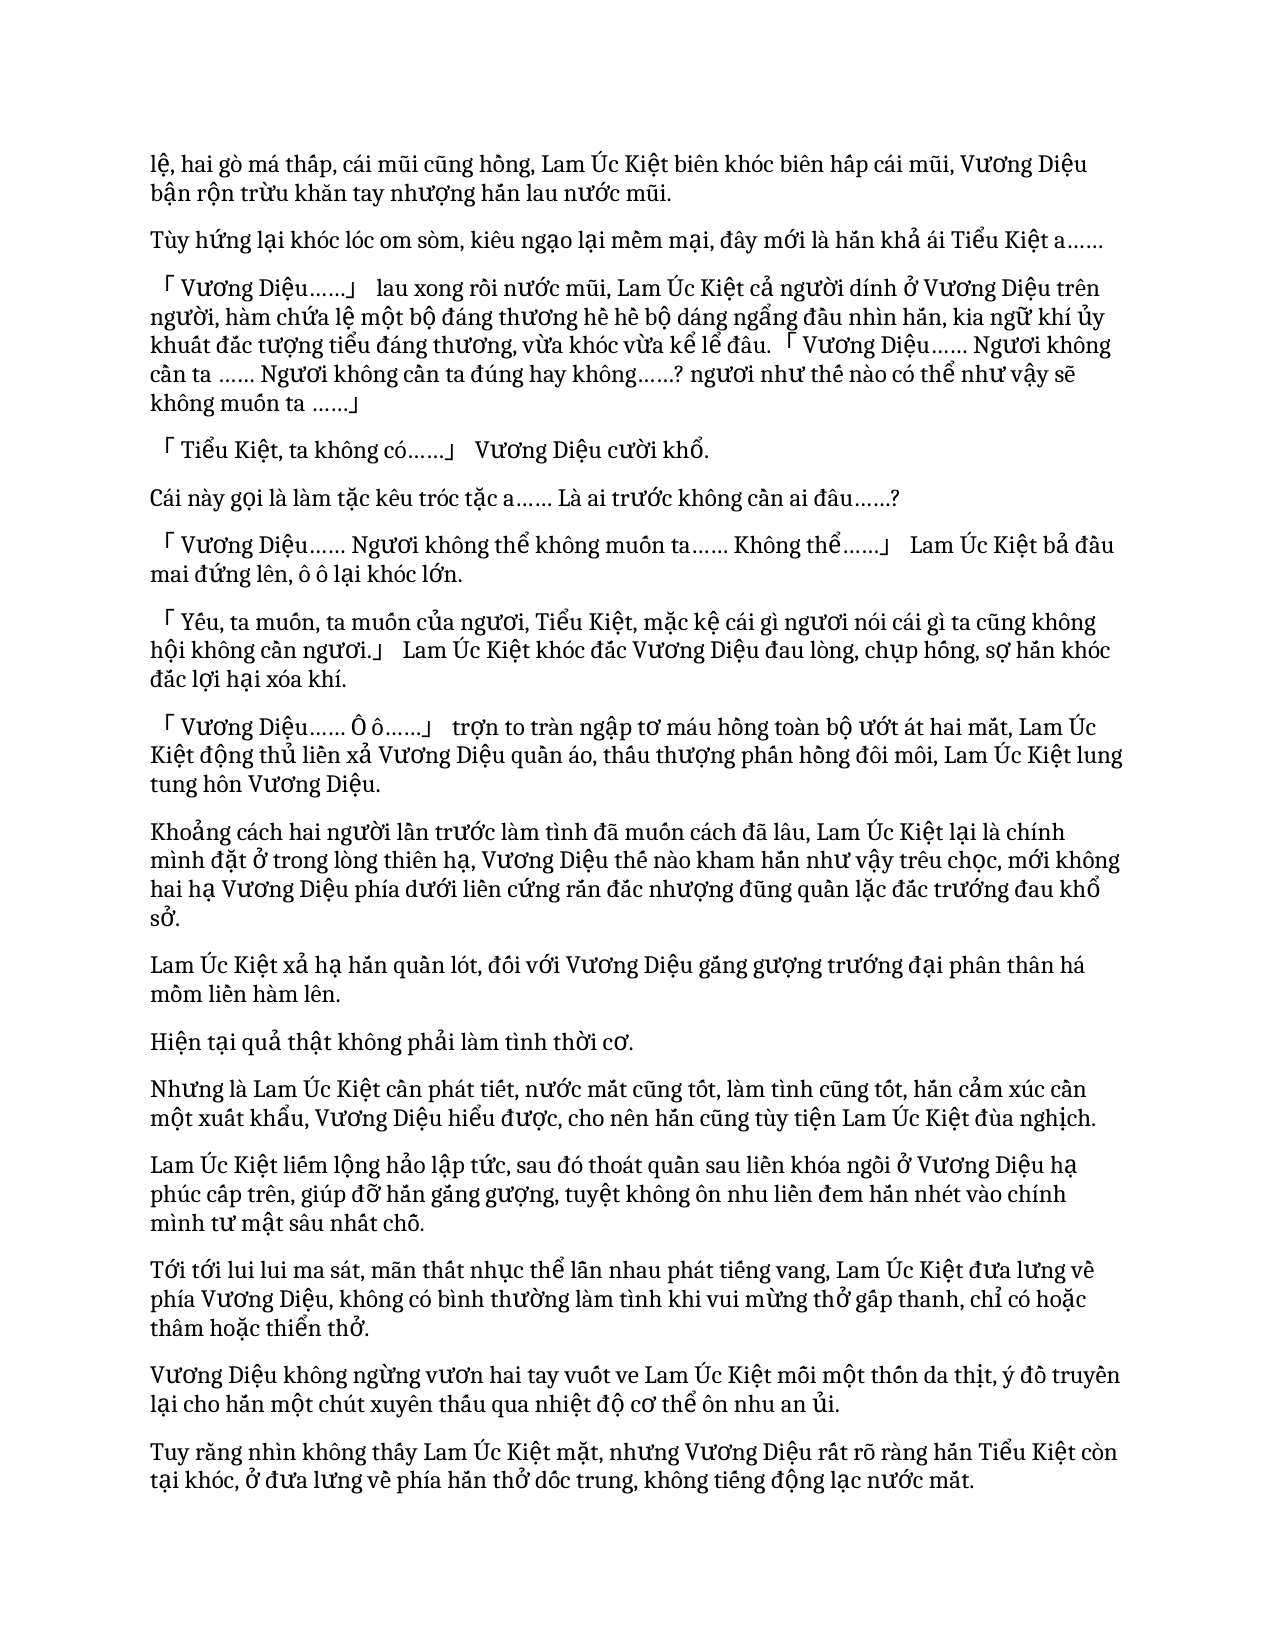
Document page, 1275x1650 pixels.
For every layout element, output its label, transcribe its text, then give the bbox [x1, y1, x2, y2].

text 「 Yếu, ta muốn, ta muốn của ngươi, Tiểu Kiệt, mặc kệ cái gì ngươi nói cái gì ta cũng không hội không cần ngươi.」 Lam Úc Kiệt khóc đắc Vương Diệu đau lòng, chụp hống, sợ hắn khóc đắc lợi hại xóa khí. [150, 607, 1125, 694]
text Tùy hứng lại khóc lóc om sòm, kiêu ngạo lại mềm mại, đây mới là hắn khả ái Tiểu Kiệt a…… [150, 226, 1125, 255]
text Vương Diệu không ngừng vươn hai tay vuốt ve Lam Úc Kiệt mỗi một thốn da thịt, ý đồ truyền lại cho hắn một chút xuyên thấu qua nhiệt độ cơ thể ôn nhu an ủi. [150, 1361, 1125, 1419]
text Hiện tại quả thật không phải làm tình thời cơ. [150, 1027, 1125, 1056]
text 「 Vương Diệu…… Ô ô……」 trợn to tràn ngập tơ máu hồng toàn bộ ướt át hai mắt, Lam Úc Kiệt động thủ liền xả Vương Diệu quần áo, thấu thượng phấn hồng đôi môi, Lam Úc Kiệt lung tung hôn Vương Diệu. [150, 712, 1125, 799]
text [150, 150, 1125, 207]
text Lam Úc Kiệt xả hạ hắn quần lót, đối với Vương Diệu gắng gượng trướng đại phân thân há mồm liền hàm lên. [150, 951, 1125, 1009]
text Khoảng cách hai người lần trước làm tình đã muốn cách đã lâu, Lam Úc Kiệt lại là chính mình đặt ở trong lòng thiên hạ, Vương Diệu thế nào kham hắn như vậy trêu chọc, mới không hai hạ Vương Diệu phía dưới liền cứng rắn đắc nhượng đũng quần lặc đắc trướng đau khổ sở. [150, 817, 1125, 932]
text 「 Tiểu Kiệt, ta không có……」 Vương Diệu cười khổ. [150, 436, 1125, 465]
text 「 Vương Diệu…… Ngươi không thể không muốn ta…… Không thể……」 Lam Úc Kiệt bả đầu mai đứng lên, ô ô lại khóc lớn. [150, 531, 1125, 589]
text Tuy rằng nhìn không thấy Lam Úc Kiệt mặt, nhưng Vương Diệu rất rõ ràng hắn Tiểu Kiệt còn tại khóc, ở đưa lưng về phía hắn thở dốc trung, không tiếng động lạc nước mắt. [150, 1437, 1125, 1495]
text Tới tới lui lui ma sát, mãn thất nhục thể lẫn nhau phát tiếng vang, Lam Úc Kiệt đưa lưng về phía Vương Diệu, không có bình thường làm tình khi vui mừng thở gấp thanh, chỉ có hoặc thâm hoặc thiển thở. [150, 1256, 1125, 1342]
text 「 Vương Diệu……」 lau xong rồi nước mũi, Lam Úc Kiệt cả người dính ở Vương Diệu trên người, hàm chứa lệ một bộ đáng thương hề hề bộ dáng ngẩng đầu nhìn hắn, kia ngữ khí ủy khuất đắc tượng tiểu đáng thương, vừa khóc vừa kể lể đâu.「 Vương Diệu…… Ngươi không cần ta …… Ngươi không cần ta đúng hay không……? ngươi như thế nào có thể như vậy sẽ không muốn ta ……」 [150, 274, 1125, 417]
text Cái này gọi là làm tặc kêu tróc tặc a…… Là ai trước không cần ai đâu……? [150, 484, 1125, 512]
text Lam Úc Kiệt liếm lộng hảo lập tức, sau đó thoát quần sau liền khóa ngồi ở Vương Diệu hạ phúc cấp trên, giúp đỡ hắn gắng gượng, tuyệt không ôn nhu liền đem hắn nhét vào chính mình tư mật sâu nhất chỗ. [150, 1151, 1125, 1237]
text Nhưng là Lam Úc Kiệt cần phát tiết, nước mắt cũng tốt, làm tình cũng tốt, hắn cảm xúc cần một xuất khẩu, Vương Diệu hiểu được, cho nên hắn cũng tùy tiện Lam Úc Kiệt đùa nghịch. [150, 1075, 1125, 1132]
